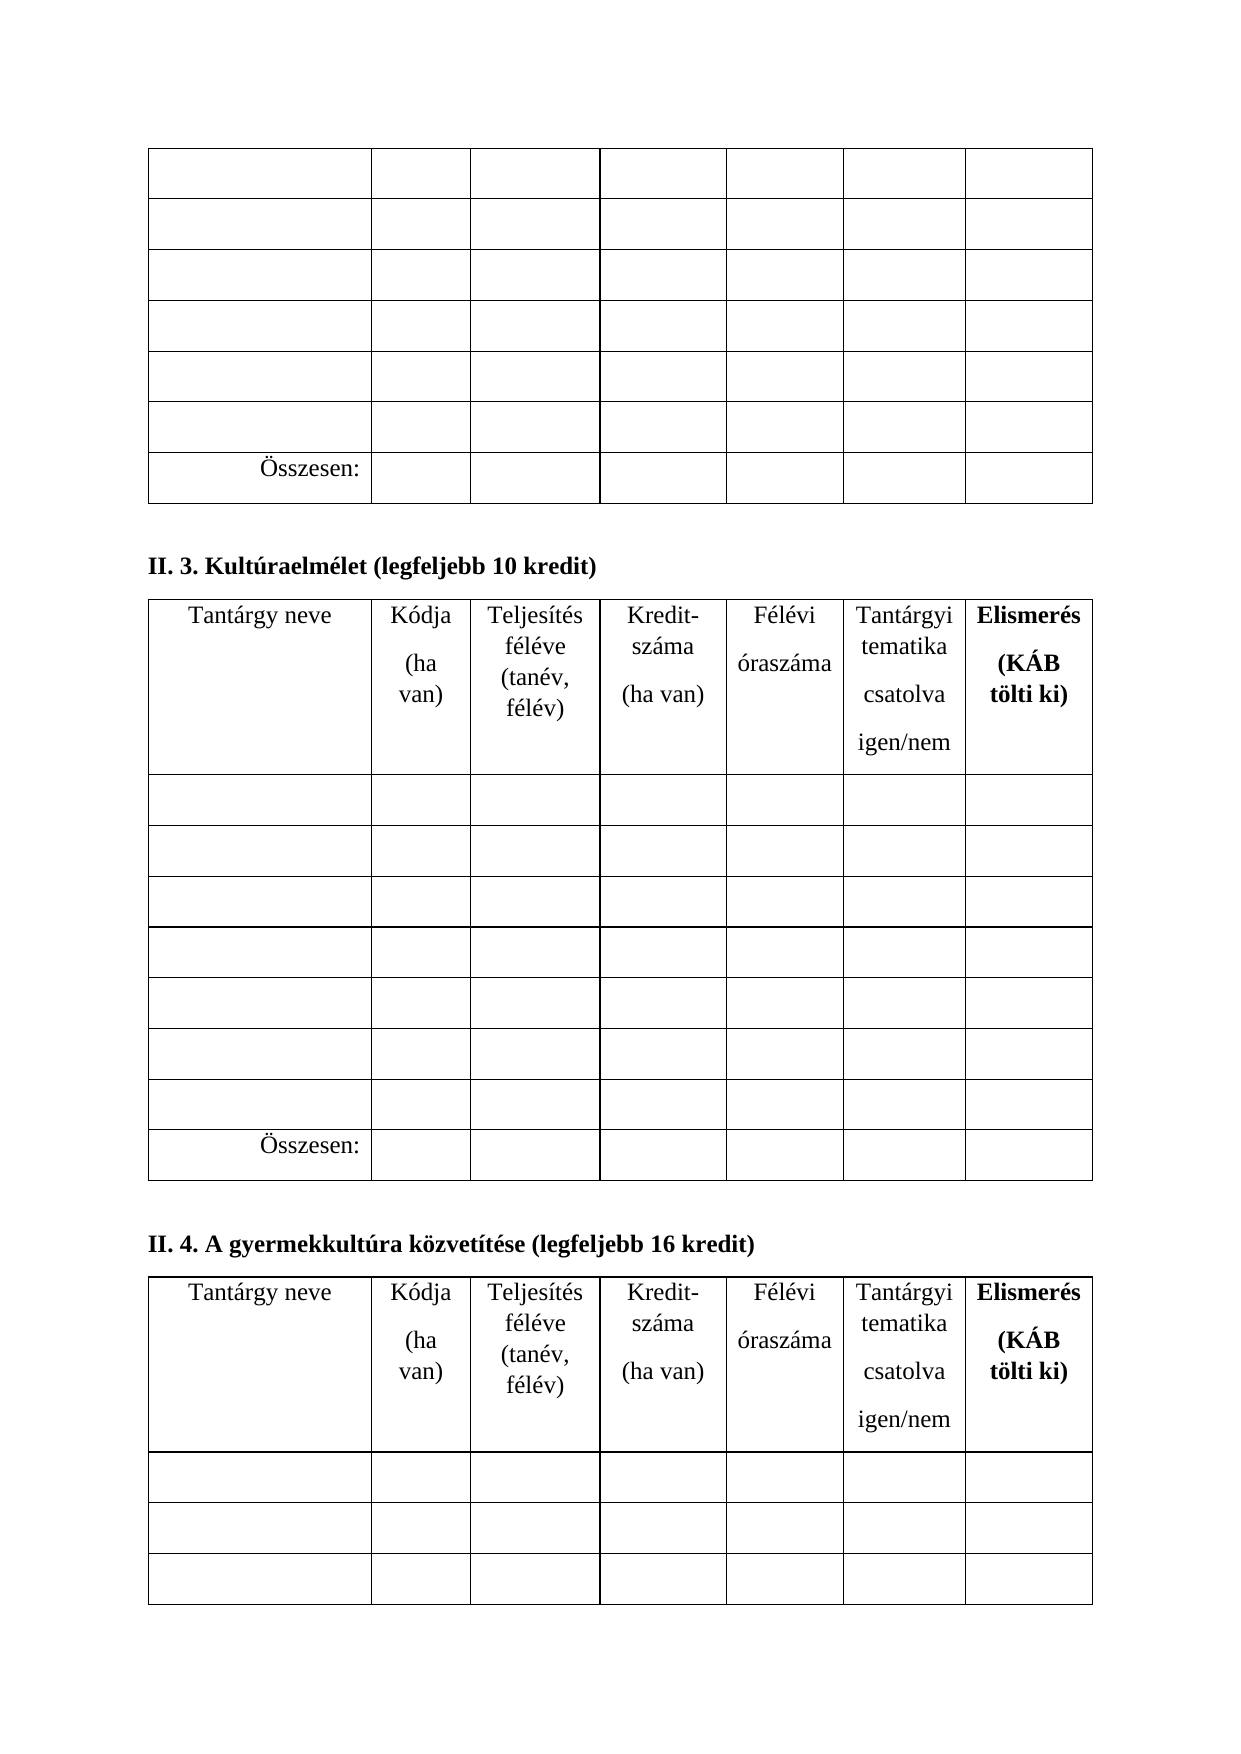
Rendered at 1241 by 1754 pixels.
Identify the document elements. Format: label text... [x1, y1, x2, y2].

table_cell [372, 453, 470, 503]
table_cell [471, 352, 599, 401]
table_cell [149, 402, 371, 452]
table_cell [844, 877, 965, 926]
table_cell [149, 877, 371, 926]
table_cell [471, 1453, 599, 1502]
table_cell [372, 1453, 470, 1502]
table_cell [601, 1503, 726, 1553]
table_cell [372, 928, 470, 977]
table_cell [601, 301, 726, 351]
table_cell [149, 1080, 371, 1129]
table_cell Összesen: [149, 453, 371, 503]
table_cell [372, 1503, 470, 1553]
table_header Félévi óraszáma [727, 600, 843, 774]
table_cell [372, 978, 470, 1028]
table_cell [372, 1029, 470, 1078]
table_cell [966, 1029, 1092, 1078]
table_cell [844, 352, 965, 401]
table_cell [372, 250, 470, 300]
table_cell [966, 877, 1092, 926]
table_cell [727, 301, 843, 351]
table_header Teljesítés féléve (tanév, félév) [471, 1278, 599, 1451]
table_cell [149, 301, 371, 351]
table_cell [966, 928, 1092, 977]
table_cell [149, 250, 371, 300]
table_cell [844, 928, 965, 977]
table_header Teljesítés féléve (tanév, félév) [471, 600, 599, 774]
table_cell [844, 250, 965, 300]
table_cell [727, 978, 843, 1028]
table_cell [601, 352, 726, 401]
table_header Elismerés (KÁB tölti ki) [966, 1278, 1092, 1451]
table_header Kredit-száma (ha van) [601, 1278, 726, 1451]
table_cell [966, 775, 1092, 825]
table_cell [844, 1130, 965, 1180]
table_cell [844, 301, 965, 351]
table_cell [149, 775, 371, 825]
table_cell [372, 1080, 470, 1129]
table_cell [966, 453, 1092, 503]
table_cell [372, 877, 470, 926]
table_cell [844, 1080, 965, 1129]
table_cell [727, 149, 843, 198]
table_cell [471, 453, 599, 503]
table_cell [727, 402, 843, 452]
table_cell [471, 250, 599, 300]
table_cell [844, 1554, 965, 1604]
table_cell [966, 978, 1092, 1028]
table_cell [601, 1554, 726, 1604]
table_cell [727, 826, 843, 876]
table_cell [966, 199, 1092, 249]
table_cell [966, 402, 1092, 452]
table_cell [372, 1130, 470, 1180]
table_cell [966, 1080, 1092, 1129]
table_cell [727, 1503, 843, 1553]
table_header Tantárgyi tematika csatolva igen/nem [844, 600, 965, 774]
table_cell [149, 826, 371, 876]
table_header Félévi óraszáma [727, 1278, 843, 1451]
table_cell [471, 301, 599, 351]
table_cell [844, 1029, 965, 1078]
table_cell [727, 1453, 843, 1502]
table_cell [471, 928, 599, 977]
table_cell [727, 775, 843, 825]
table_cell [844, 199, 965, 249]
table_cell [601, 877, 726, 926]
table_cell [372, 775, 470, 825]
table_cell [471, 402, 599, 452]
table_cell [844, 826, 965, 876]
table_cell [601, 978, 726, 1028]
table_cell [844, 978, 965, 1028]
table_cell [149, 149, 371, 198]
table_cell [372, 1554, 470, 1604]
table_cell [149, 1503, 371, 1553]
table_cell Összesen: [149, 1130, 371, 1180]
table_cell [372, 402, 470, 452]
table_cell [601, 1080, 726, 1129]
table_cell [471, 978, 599, 1028]
table_cell [966, 1554, 1092, 1604]
table_cell [966, 1503, 1092, 1553]
table_header Kódja (ha van) [372, 600, 470, 774]
table_cell [471, 1029, 599, 1078]
table_cell [601, 453, 726, 503]
table_cell [601, 826, 726, 876]
table_cell [471, 1080, 599, 1129]
table_cell [966, 1130, 1092, 1180]
table_header Tantárgyi tematika csatolva igen/nem [844, 1278, 965, 1451]
table_cell [372, 826, 470, 876]
table_cell [966, 149, 1092, 198]
table_cell [966, 301, 1092, 351]
table_cell [149, 1554, 371, 1604]
table_cell [601, 775, 726, 825]
table_cell [727, 250, 843, 300]
table_cell [471, 1503, 599, 1553]
text II. 4. A gyermekkultúra közvetítése (legfeljebb 16 kredit) [148, 1229, 1093, 1257]
table_cell [471, 199, 599, 249]
table_cell [601, 1130, 726, 1180]
table_cell [727, 199, 843, 249]
table_cell [966, 1453, 1092, 1502]
table_cell [149, 1029, 371, 1078]
table_cell [372, 149, 470, 198]
table_cell [727, 352, 843, 401]
table_cell [966, 826, 1092, 876]
text II. 3. Kultúraelmélet (legfeljebb 10 kredit) [148, 551, 1093, 580]
table_header Kódja (ha van) [372, 1278, 470, 1451]
table_cell [601, 1029, 726, 1078]
table_header Kredit-száma (ha van) [601, 600, 726, 774]
table_cell [372, 352, 470, 401]
table_cell [601, 402, 726, 452]
table_cell [471, 149, 599, 198]
table_header Elismerés (KÁB tölti ki) [966, 600, 1092, 774]
table_cell [149, 199, 371, 249]
table_cell [727, 1080, 843, 1129]
table_cell [844, 1503, 965, 1553]
table_cell [727, 1554, 843, 1604]
table_cell [149, 978, 371, 1028]
table_cell [844, 453, 965, 503]
table_cell [844, 775, 965, 825]
table_cell [601, 250, 726, 300]
table_cell [844, 1453, 965, 1502]
table_cell [966, 250, 1092, 300]
table_cell [372, 301, 470, 351]
table_cell [601, 199, 726, 249]
table_cell [471, 1130, 599, 1180]
table_cell [149, 352, 371, 401]
table_cell [727, 1130, 843, 1180]
table_header Tantárgy neve [149, 600, 371, 774]
table_cell [471, 826, 599, 876]
table_cell [372, 199, 470, 249]
table_cell [727, 877, 843, 926]
table_cell [601, 1453, 726, 1502]
table_cell [149, 1453, 371, 1502]
table_cell [601, 928, 726, 977]
table_cell [966, 352, 1092, 401]
table_cell [601, 149, 726, 198]
table_cell [471, 775, 599, 825]
table_cell [149, 928, 371, 977]
table_cell [727, 928, 843, 977]
table_cell [727, 1029, 843, 1078]
table_cell [471, 877, 599, 926]
table_cell [844, 149, 965, 198]
table_cell [727, 453, 843, 503]
table_header Tantárgy neve [149, 1278, 371, 1451]
table_cell [844, 402, 965, 452]
table_cell [471, 1554, 599, 1604]
